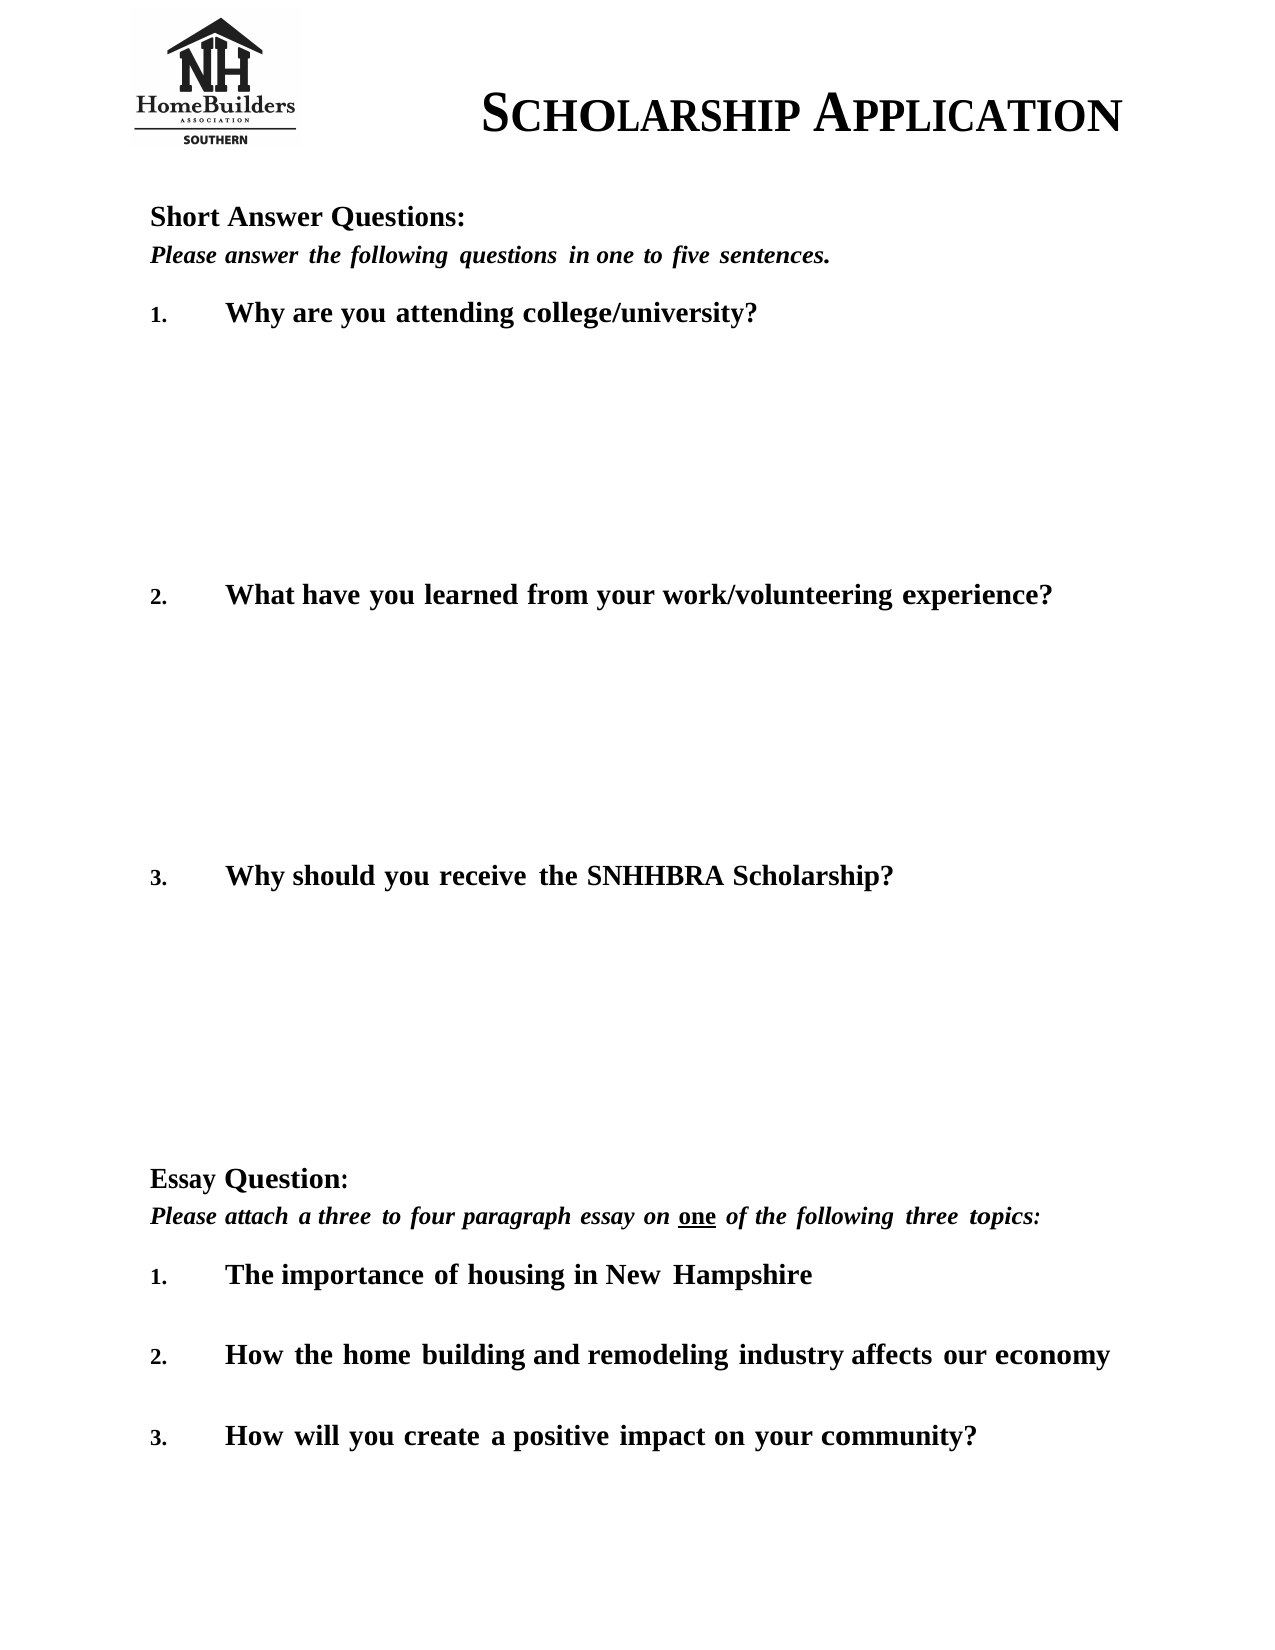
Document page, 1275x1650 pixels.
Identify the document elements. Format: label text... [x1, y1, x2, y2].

text Essay Question: [150, 1161, 1135, 1195]
text 3. How will you create a positive impact on your community? [150, 1418, 1135, 1451]
text Short Answer Questions: [150, 199, 1135, 233]
text 1. The importance of housing in New Hampshire [150, 1257, 1135, 1290]
text 2. What have you learned from your work/volunteering experience? [150, 577, 1135, 610]
text 1. Why are you attending college/university? [150, 295, 1135, 328]
text 2. How the home building and remodeling industry affects our economy [150, 1337, 1135, 1371]
picture [129, 7, 302, 148]
text Please attach a three to four paragraph essay on one of the following three topics: [150, 1201, 1135, 1230]
text 3. Why should you receive the SNHHBRA Scholarship? [150, 858, 1135, 892]
text Please answer the following questions in one to five sentences. [150, 240, 1135, 268]
